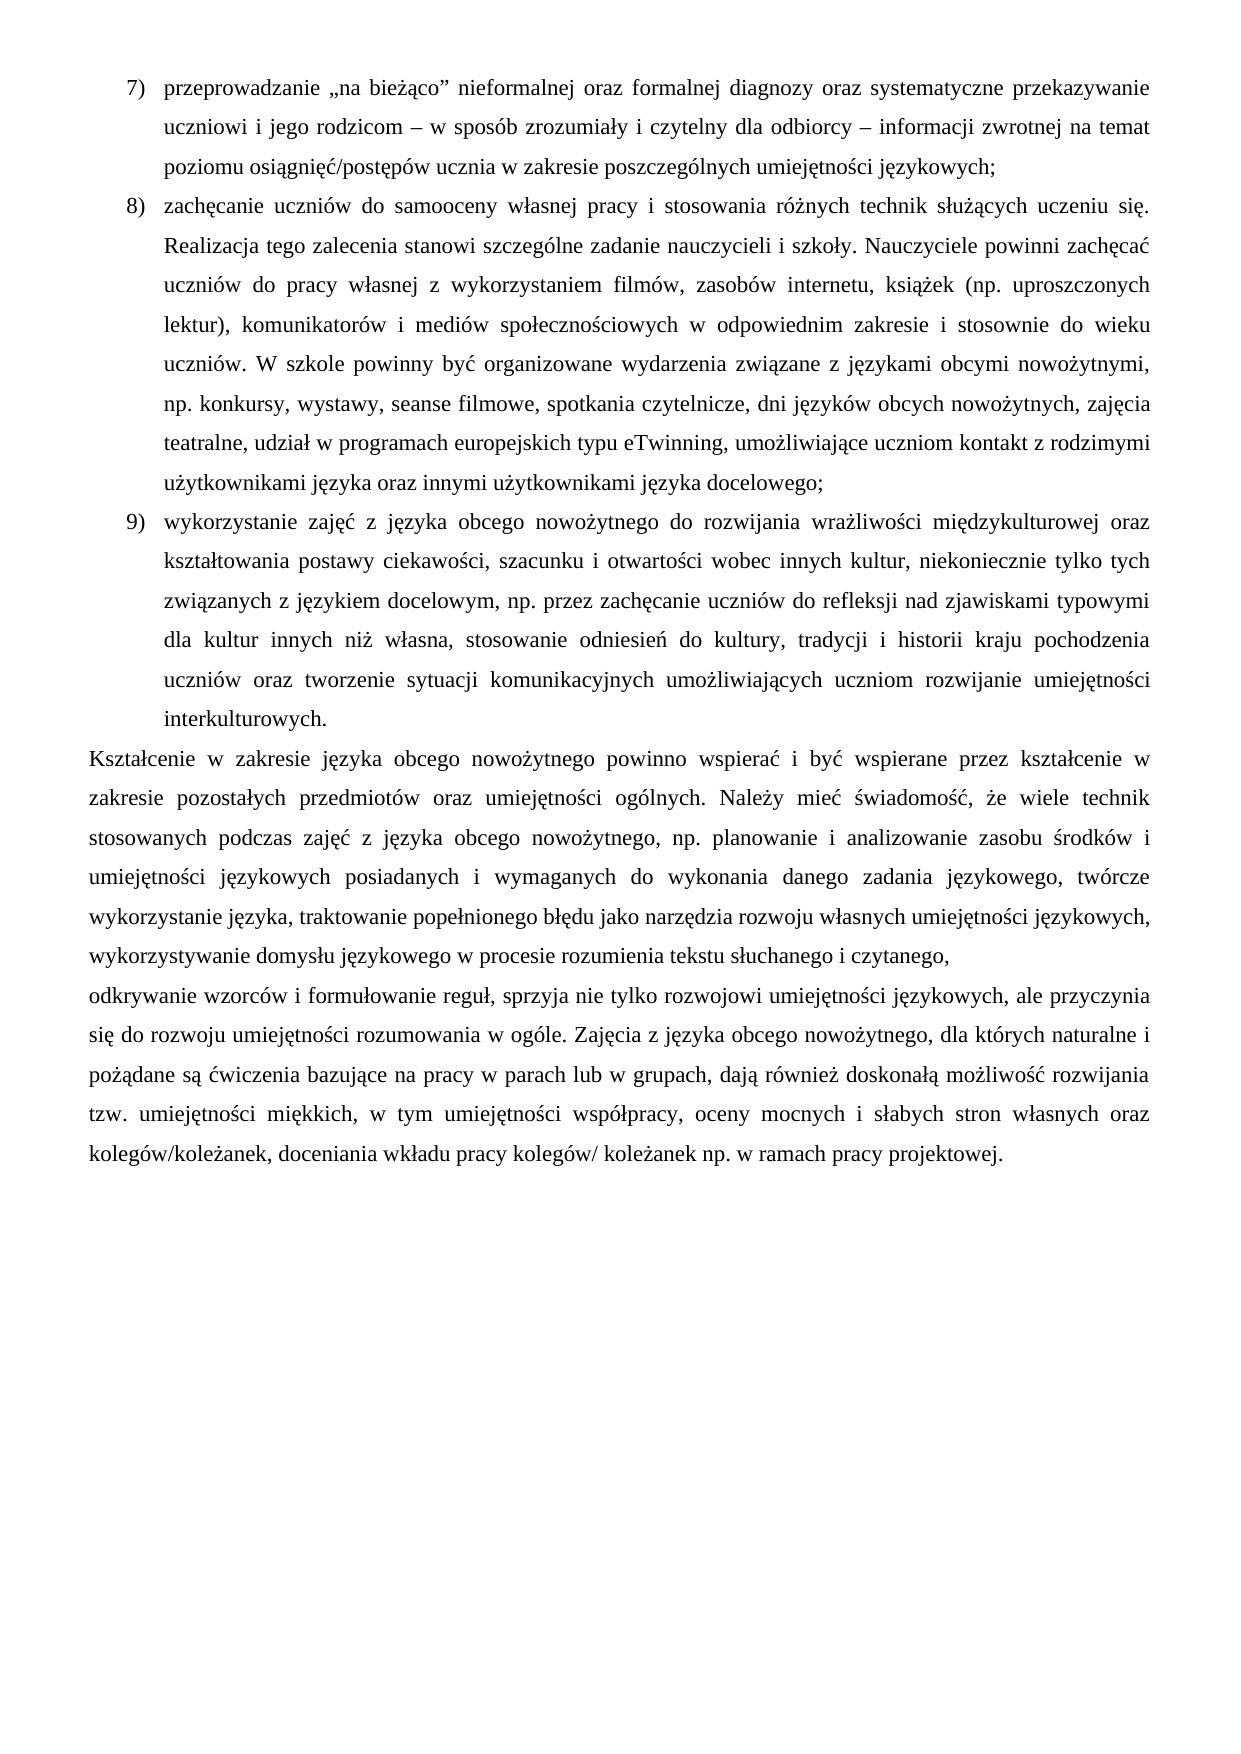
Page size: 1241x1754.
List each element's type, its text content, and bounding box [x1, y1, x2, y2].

text Kształcenie w zakresie języka obcego nowożytnego powinno wspierać i być wspierane przez kształcenie w zakresie pozostałych przedmiotów oraz umiejętności ogólnych. Należy mieć świadomość, że wiele technik stosowanych podczas zajęć z języka obcego nowożytnego, np. planowanie i analizowanie zasobu środków i umiejętności językowych posiadanych i wymaganych do wykonania danego zadania językowego, twórcze wykorzystanie języka, traktowanie popełnionego błędu jako narzędzia rozwoju własnych umiejętności językowych, wykorzystywanie domysłu językowego w procesie rozumienia tekstu słuchanego i czytanego, [89, 745, 1152, 969]
list wykorzystanie zajęć z języka obcego nowożytnego do rozwijania wrażliwości międzykulturowej oraz kształtowania postawy ciekawości, szacunku i otwartości wobec innych kultur, niekoniecznie tylko tych związanych z językiem docelowym, np. przez zachęcanie uczniów do refleksji nad zjawiskami typowymi dla kultur innych niż własna, stosowanie odniesień do kultury, tradycji i historii kraju pochodzenia uczniów oraz tworzenie sytuacji komunikacyjnych umożliwiających uczniom rozwijanie umiejętności interkulturowych. [126, 508, 1152, 732]
list przeprowadzanie „na bieżąco” nieformalnej oraz formalnej diagnozy oraz systematyczne przekazywanie uczniowi i jego rodzicom – w sposób zrozumiały i czytelny dla odbiorcy – informacji zwrotnej na temat poziomu osiągnięć/postępów ucznia w zakresie poszczególnych umiejętności językowych; [126, 74, 1152, 179]
text odkrywanie wzorców i formułowanie reguł, sprzyja nie tylko rozwojowi umiejętności językowych, ale przyczynia się do rozwoju umiejętności rozumowania w ogóle. Zajęcia z języka obcego nowożytnego, dla których naturalne i pożądane są ćwiczenia bazujące na pracy w parach lub w grupach, dają również doskonałą możliwość rozwijania tzw. umiejętności miękkich, w tym umiejętności współpracy, oceny mocnych i słabych stron własnych oraz kolegów/koleżanek, doceniania wkładu pracy kolegów/ koleżanek np. w ramach pracy projektowej. [89, 982, 1152, 1166]
list zachęcanie uczniów do samooceny własnej pracy i stosowania różnych technik służących uczeniu się. Realizacja tego zalecenia stanowi szczególne zadanie nauczycieli i szkoły. Nauczyciele powinni zachęcać uczniów do pracy własnej z wykorzystaniem filmów, zasobów internetu, książek (np. uproszczonych lektur), komunikatorów i mediów społecznościowych w odpowiednim zakresie i stosownie do wieku uczniów. W szkole powinny być organizowane wydarzenia związane z językami obcymi nowożytnymi, np. konkursy, wystawy, seanse filmowe, spotkania czytelnicze, dni języków obcych nowożytnych, zajęcia teatralne, udział w programach europejskich typu eTwinning, umożliwiające uczniom kontakt z rodzimymi użytkownikami języka oraz innymi użytkownikami języka docelowego; [126, 192, 1152, 495]
